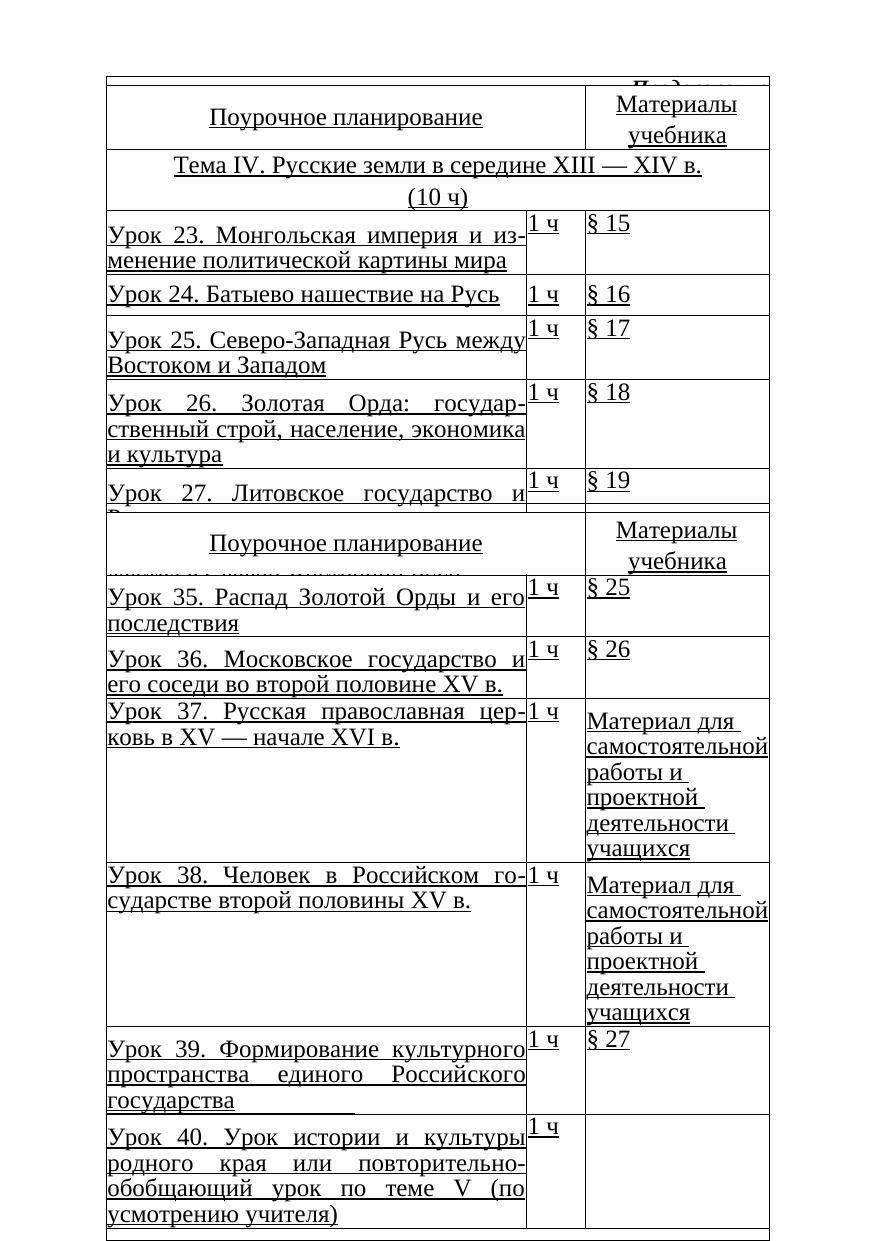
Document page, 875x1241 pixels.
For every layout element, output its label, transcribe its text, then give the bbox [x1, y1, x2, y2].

table_cell Урок 36. Московское государство и его соседи во второй половине XV в. [107, 637, 526, 669]
table_cell Урок 25. Северо-Западная Русь между Востоком и Западом [107, 351, 526, 379]
table_cell 1 ч [527, 380, 585, 468]
table_header Материалы учебника [586, 513, 769, 574]
table_cell Урок 27. Литовское государство и Русь [107, 469, 526, 503]
table_cell Урок 38. Человек в Российском государстве второй половины XV в. [107, 863, 526, 885]
table_cell 1 ч [527, 1115, 585, 1227]
table_cell Урок 26. Золотая Орда: государственный строй, население, экономика и культура [107, 415, 526, 468]
table_cell [586, 1115, 769, 1227]
table_cell Урок 38. Человек в Российском государстве второй половины XV в. [107, 887, 526, 1026]
table_cell § 26 [586, 637, 769, 698]
table_cell § 27 [586, 1027, 769, 1113]
table_cell Урок 37. Русская православная церковь в XV — начале XVI в. [107, 699, 526, 721]
table_cell Материал для самостоятельной работы и проектной деятельности учащихся [586, 863, 769, 1026]
table_cell 1 ч [527, 1027, 585, 1113]
table_cell § 19 [586, 469, 769, 503]
table_cell 1 ч [527, 863, 585, 1026]
table_cell Урок 23. Монгольская империя и изменение политической картины мира [107, 211, 526, 245]
table_cell Урок 39. Формирование культурного пространства единого Российского государства [107, 1086, 526, 1113]
table_cell § 15 [586, 211, 769, 274]
table_cell Урок 39. Формирование культурного пространства единого Российского государства [107, 1027, 526, 1059]
table_cell Урок 40. Урок истории и культуры родного края или повторительно-обобщающий урок по теме V (по усмотрению учителя) [107, 1174, 526, 1227]
table_cell Урок 24. Батыево нашествие на Русь [107, 275, 526, 315]
table_cell § 18 [586, 380, 769, 468]
table_cell Урок 35. Распад Золотой Орды и его последствия [107, 576, 526, 636]
table_cell § 25 [586, 576, 769, 636]
table_cell Тема IV. Русские земли в середине XIII — XIV в. (10 ч) [107, 150, 769, 210]
table_cell Урок 23. Монгольская империя и изменение политической картины мира [107, 246, 526, 274]
table_header Поурочное планирование [107, 513, 585, 574]
table_cell 1 ч [527, 576, 585, 636]
table_cell Урок 25. Северо-Западная Русь между Востоком и Западом [107, 316, 526, 350]
table_header Материалы учебника [586, 86, 769, 148]
table_cell Урок 39. Формирование культурного пространства единого Российского государства [107, 1060, 526, 1084]
table_cell Урок 26. Золотая Орда: государственный строй, население, экономика и культура [107, 380, 526, 413]
table_cell Материал для самостоятельной работы и проектной деятельности учащихся [586, 699, 769, 862]
table_cell Урок 40. Урок истории и культуры родного края или повторительно-обобщающий урок по теме V (по усмотрению учителя) [107, 1115, 526, 1147]
table_cell Урок 37. Русская православная церковь в XV — начале XVI в. [107, 723, 526, 862]
table_cell § 16 [586, 275, 769, 315]
table_cell 1 ч [527, 316, 585, 379]
table_cell 1 ч [527, 275, 585, 315]
table_cell 1 ч [527, 637, 585, 698]
table_cell Урок 40. Урок истории и культуры родного края или повторительно-обобщающий урок по теме V (по усмотрению учителя) [107, 1149, 526, 1173]
table_cell Урок 36. Московское государство и его соседи во второй половине XV в. [107, 671, 526, 698]
table_cell 1 ч [527, 469, 585, 503]
table_cell 1 ч [527, 699, 585, 862]
table_cell § 17 [586, 316, 769, 379]
table_header Поурочное планирование [107, 86, 585, 148]
table_cell 1 ч [527, 211, 585, 274]
